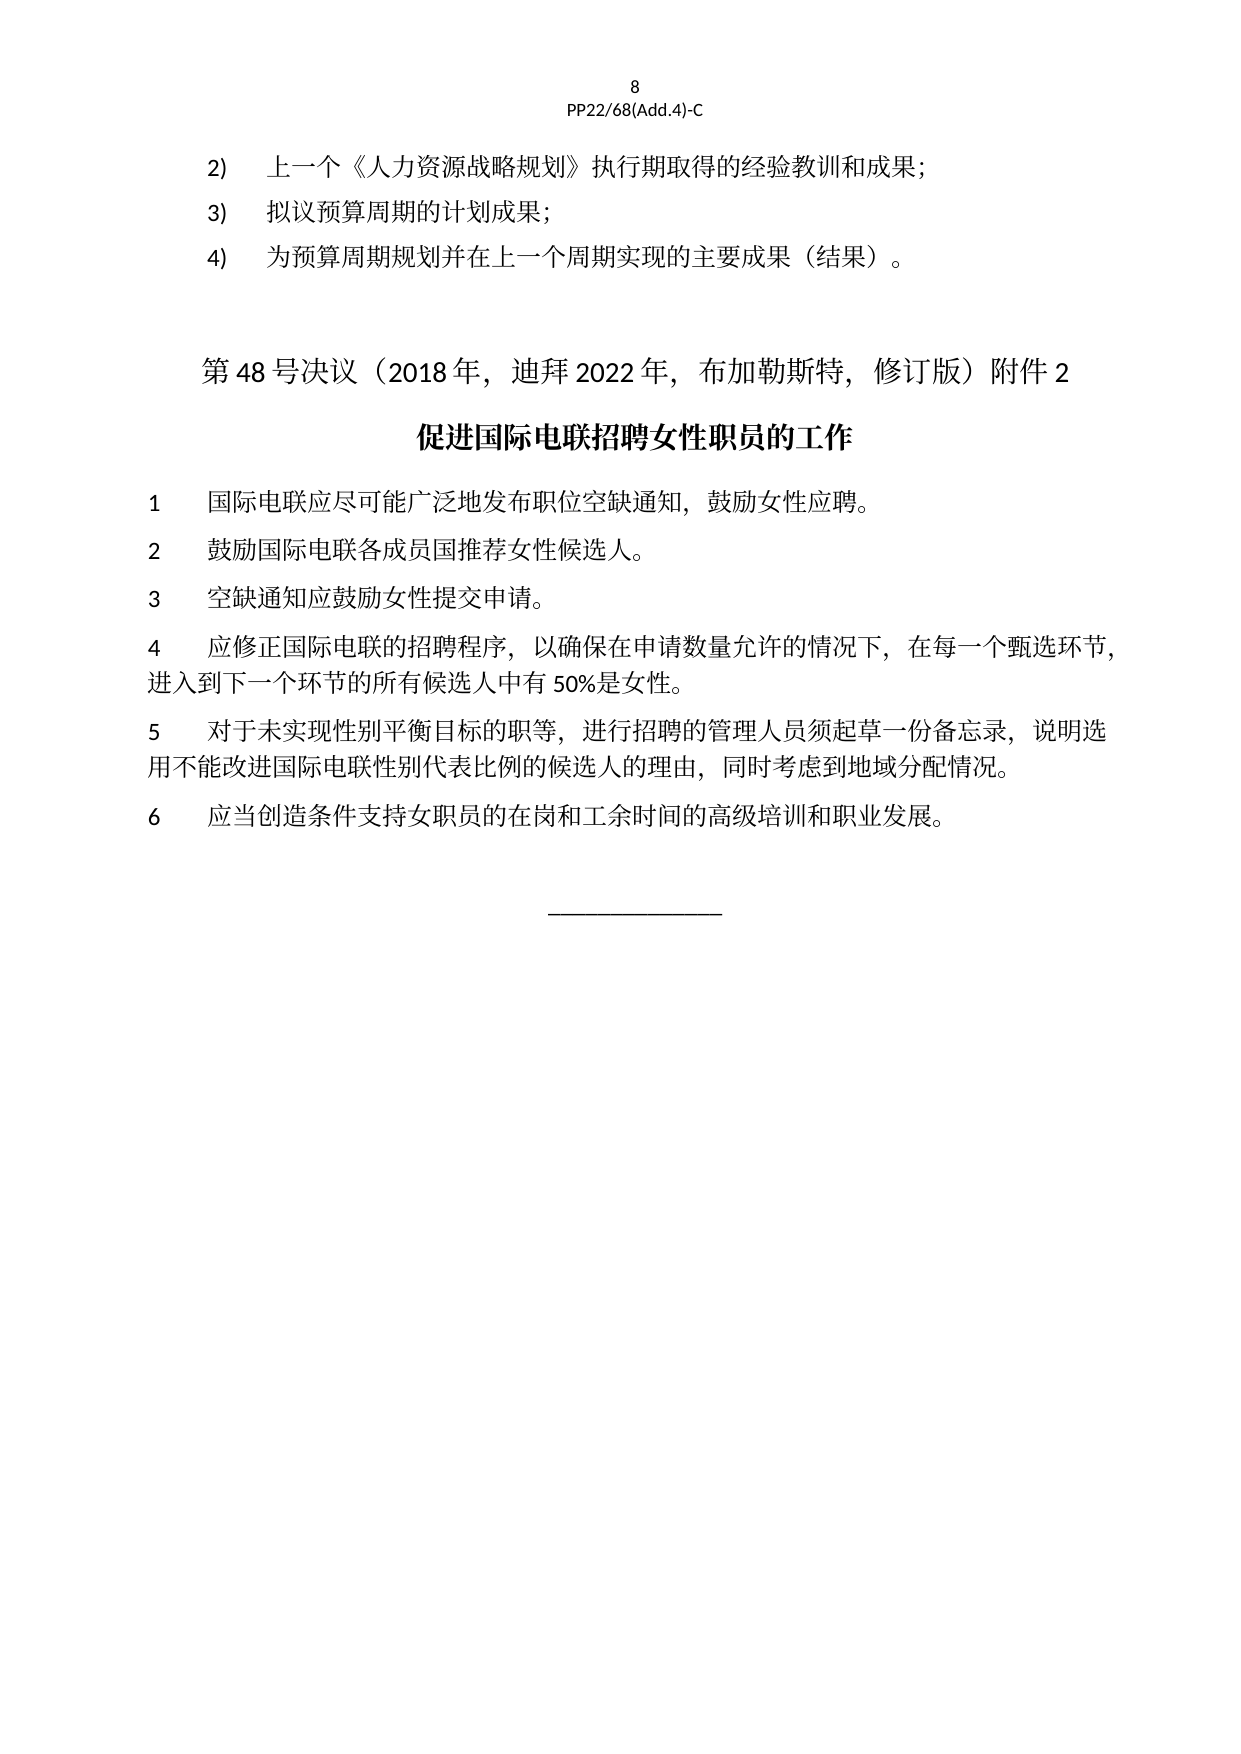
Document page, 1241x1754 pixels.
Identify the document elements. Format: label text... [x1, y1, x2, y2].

text 3 空缺通知应鼓励女性提交申请。 [148, 579, 1122, 615]
text 6 应当创造条件支持女职员的在岗和工余时间的高级培训和职业发展。 [148, 796, 1122, 832]
text 1 国际电联应尽可能广泛地发布职位空缺通知，鼓励女性应聘。 [148, 482, 1122, 518]
text 2 鼓励国际电联各成员国推荐女性候选人。 [148, 531, 1122, 567]
title 促进国际电联招聘女性职员的工作 [148, 415, 1122, 457]
text 第48号决议（，修订版）附件2 [148, 348, 1122, 390]
text 。 [207, 237, 1122, 273]
text 5 对于未实现性别平衡目标的职等，进行招聘的管理人员须起草一份备忘录，说明选用不能改进国际电联性别代表比例的候选人的理由，同时考虑到地域分配情况。 [148, 712, 1122, 784]
text ______________ [148, 888, 1122, 918]
text 4 应修正国际电联的招聘程序，以确保在申请数量允许的情况下，在每一个甄选环节，进入到下一个环节的所有候选人中有50%是女性。 [148, 627, 1122, 699]
